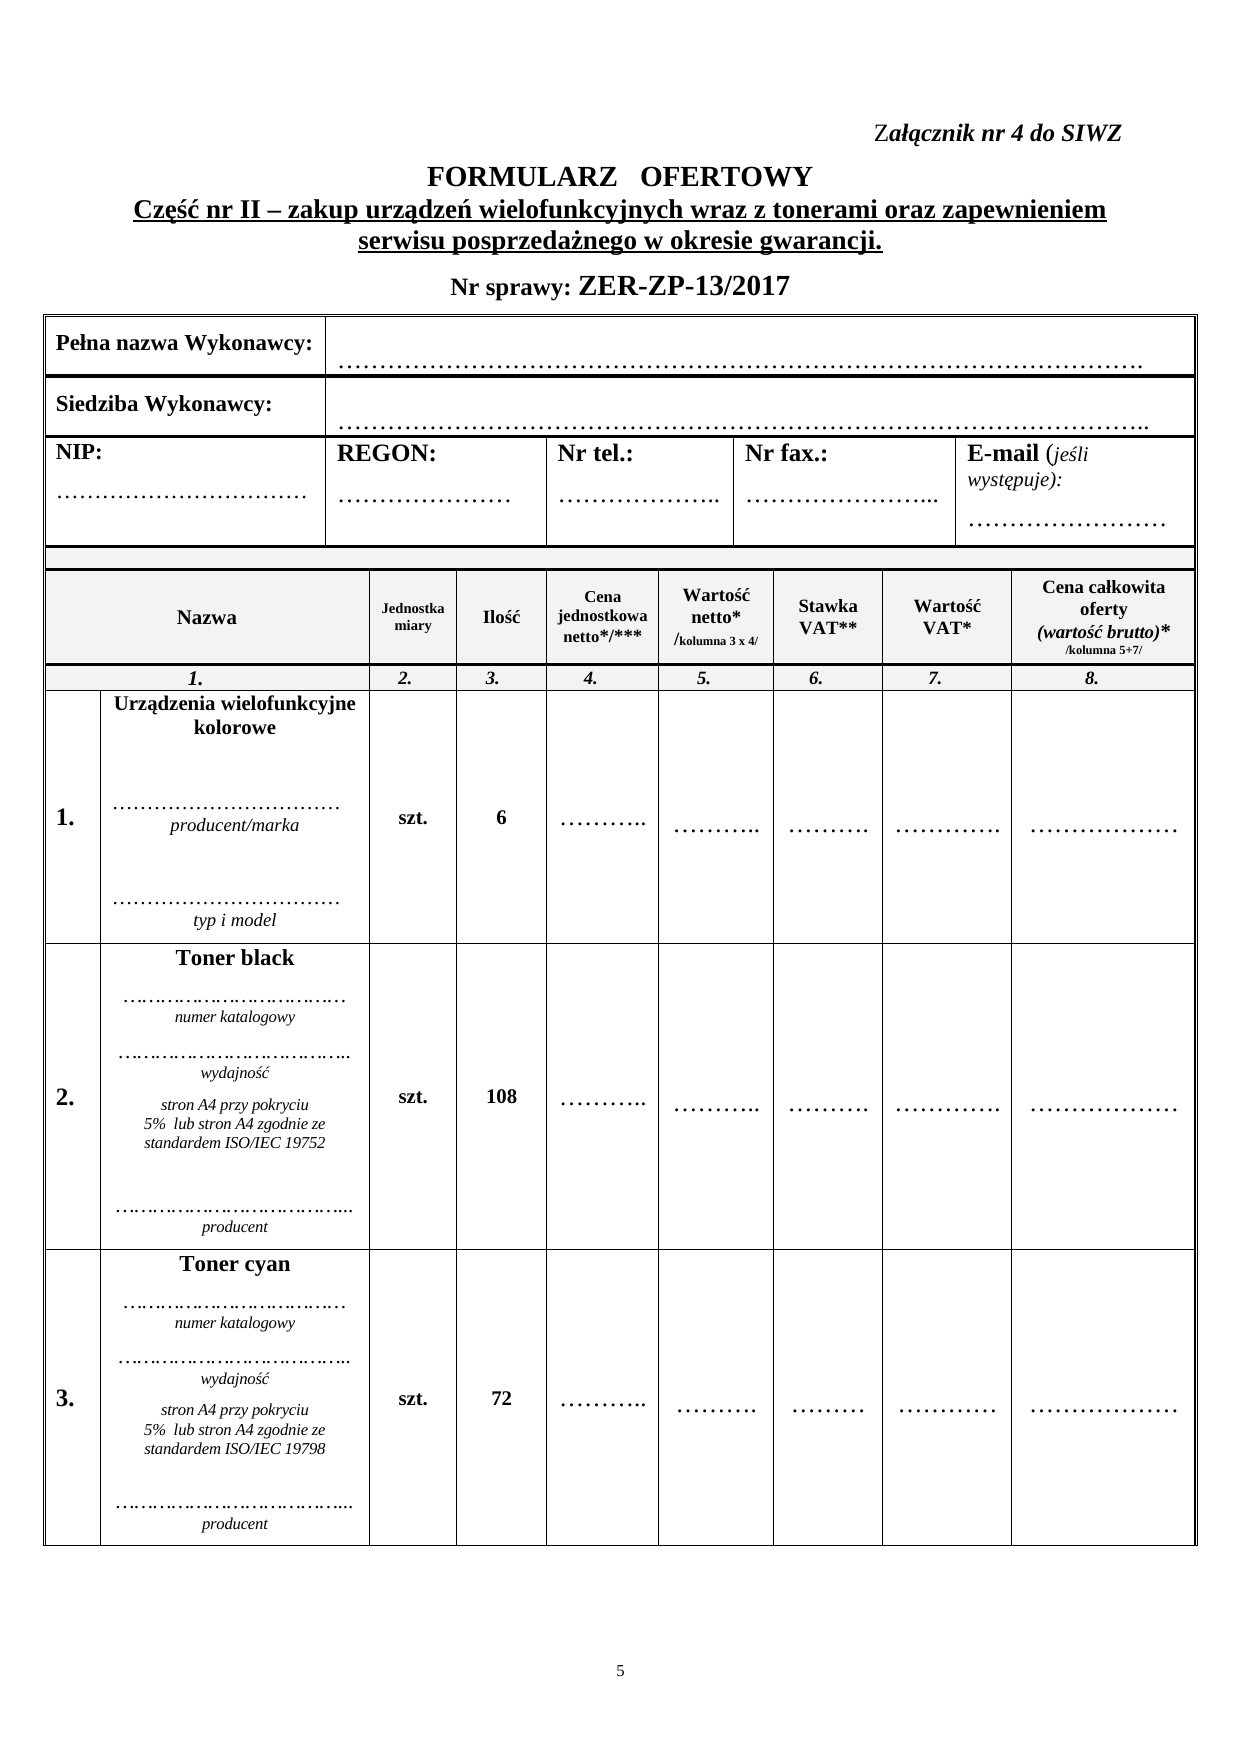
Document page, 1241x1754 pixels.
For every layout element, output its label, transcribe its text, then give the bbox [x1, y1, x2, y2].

text FORMULARZ OFERTOWY [118, 159, 1122, 193]
table_cell 108 [457, 944, 546, 1249]
table_cell Toner cyan ……………………………… numer katalogowy ……………………………….. wydajność stron A4 przy pokryciu 5% lub stron A4 zgodnie ze standardem ISO/IEC 19798 ………………………………... producent [101, 1250, 369, 1545]
table_cell REGON: ………………… [326, 438, 546, 545]
table_cell [370, 666, 456, 690]
table_cell ……….. [659, 944, 773, 1249]
table_cell Siedziba Wykonawcy: [46, 378, 325, 435]
table_cell Cena jednostkowa netto*/*** [547, 571, 658, 662]
table_cell 2. [46, 944, 100, 1249]
table_cell Jednostka miary [370, 571, 456, 662]
table_cell ……………… [1012, 944, 1194, 1249]
table_cell ……………… [1012, 1250, 1194, 1545]
table_cell …………. [883, 691, 1011, 943]
table_cell NIP: …………………………… [46, 438, 325, 545]
table_cell Nazwa [46, 571, 369, 662]
table_header ……………………………………………………………………………………. [326, 317, 1194, 374]
table_cell Urządzenia wielofunkcyjne kolorowe …………………………… producent/marka …………………………… typ i model [101, 691, 369, 943]
table_cell Ilość [457, 571, 546, 662]
table_cell ………. [774, 691, 882, 943]
table_cell [547, 666, 658, 690]
table_cell szt. [370, 944, 456, 1249]
table_cell ………. [774, 944, 882, 1249]
table_cell Wartość netto* /kolumna 3 x 4/ [659, 571, 773, 662]
table_cell ……….. [659, 691, 773, 943]
table_header Pełna nazwa Wykonawcy: [46, 317, 325, 374]
table_cell ……….. [547, 691, 658, 943]
table_cell szt. [370, 1250, 456, 1545]
table_cell Cena całkowita oferty (wartość brutto)* /kolumna 5+7/ [1012, 571, 1194, 662]
table_cell Toner black ……………………………… numer katalogowy ……………………………….. wydajność stron A4 przy pokryciu 5% lub stron A4 zgodnie ze standardem ISO/IEC 19752 ………………………………... producent [101, 944, 369, 1249]
text Nr sprawy: ZER-ZP-13/2017 [118, 268, 1122, 301]
table_cell [659, 666, 773, 690]
table_cell ……….. [547, 944, 658, 1249]
table_cell ………… [883, 1250, 1011, 1545]
table_cell [1012, 666, 1194, 690]
text Część nr II – zakup urządzeń wielofunkcyjnych wraz z tonerami oraz zapewnieniem serwisu posprzedażnego w okresie gwarancji. [118, 193, 1122, 255]
table_cell [457, 666, 546, 690]
table_cell 6 [457, 691, 546, 943]
table_cell E-mail (jeśli występuje): …………………… [956, 438, 1194, 545]
table_cell ……………… [1012, 691, 1194, 943]
table_cell Stawka VAT** [774, 571, 882, 662]
table_cell [774, 666, 882, 690]
text Załącznik nr 4 do SIWZ [118, 118, 1122, 147]
table_cell [46, 548, 1194, 568]
table_cell Nr fax.: …………………... [734, 438, 955, 545]
table_cell szt. [370, 691, 456, 943]
table_cell ………. [659, 1250, 773, 1545]
table_cell ……… [774, 1250, 882, 1545]
table_cell …………. [883, 944, 1011, 1249]
table_cell 1. [46, 691, 100, 943]
table_cell [46, 666, 369, 690]
table_cell 3. [46, 1250, 100, 1545]
table_cell 72 [457, 1250, 546, 1545]
table_cell ……….. [547, 1250, 658, 1545]
table_cell Wartość VAT* [883, 571, 1011, 662]
table_cell [883, 666, 1011, 690]
table_cell Nr tel.: ……………….. [547, 438, 733, 545]
table_cell …………………………………………………………………………………….. [326, 378, 1194, 435]
